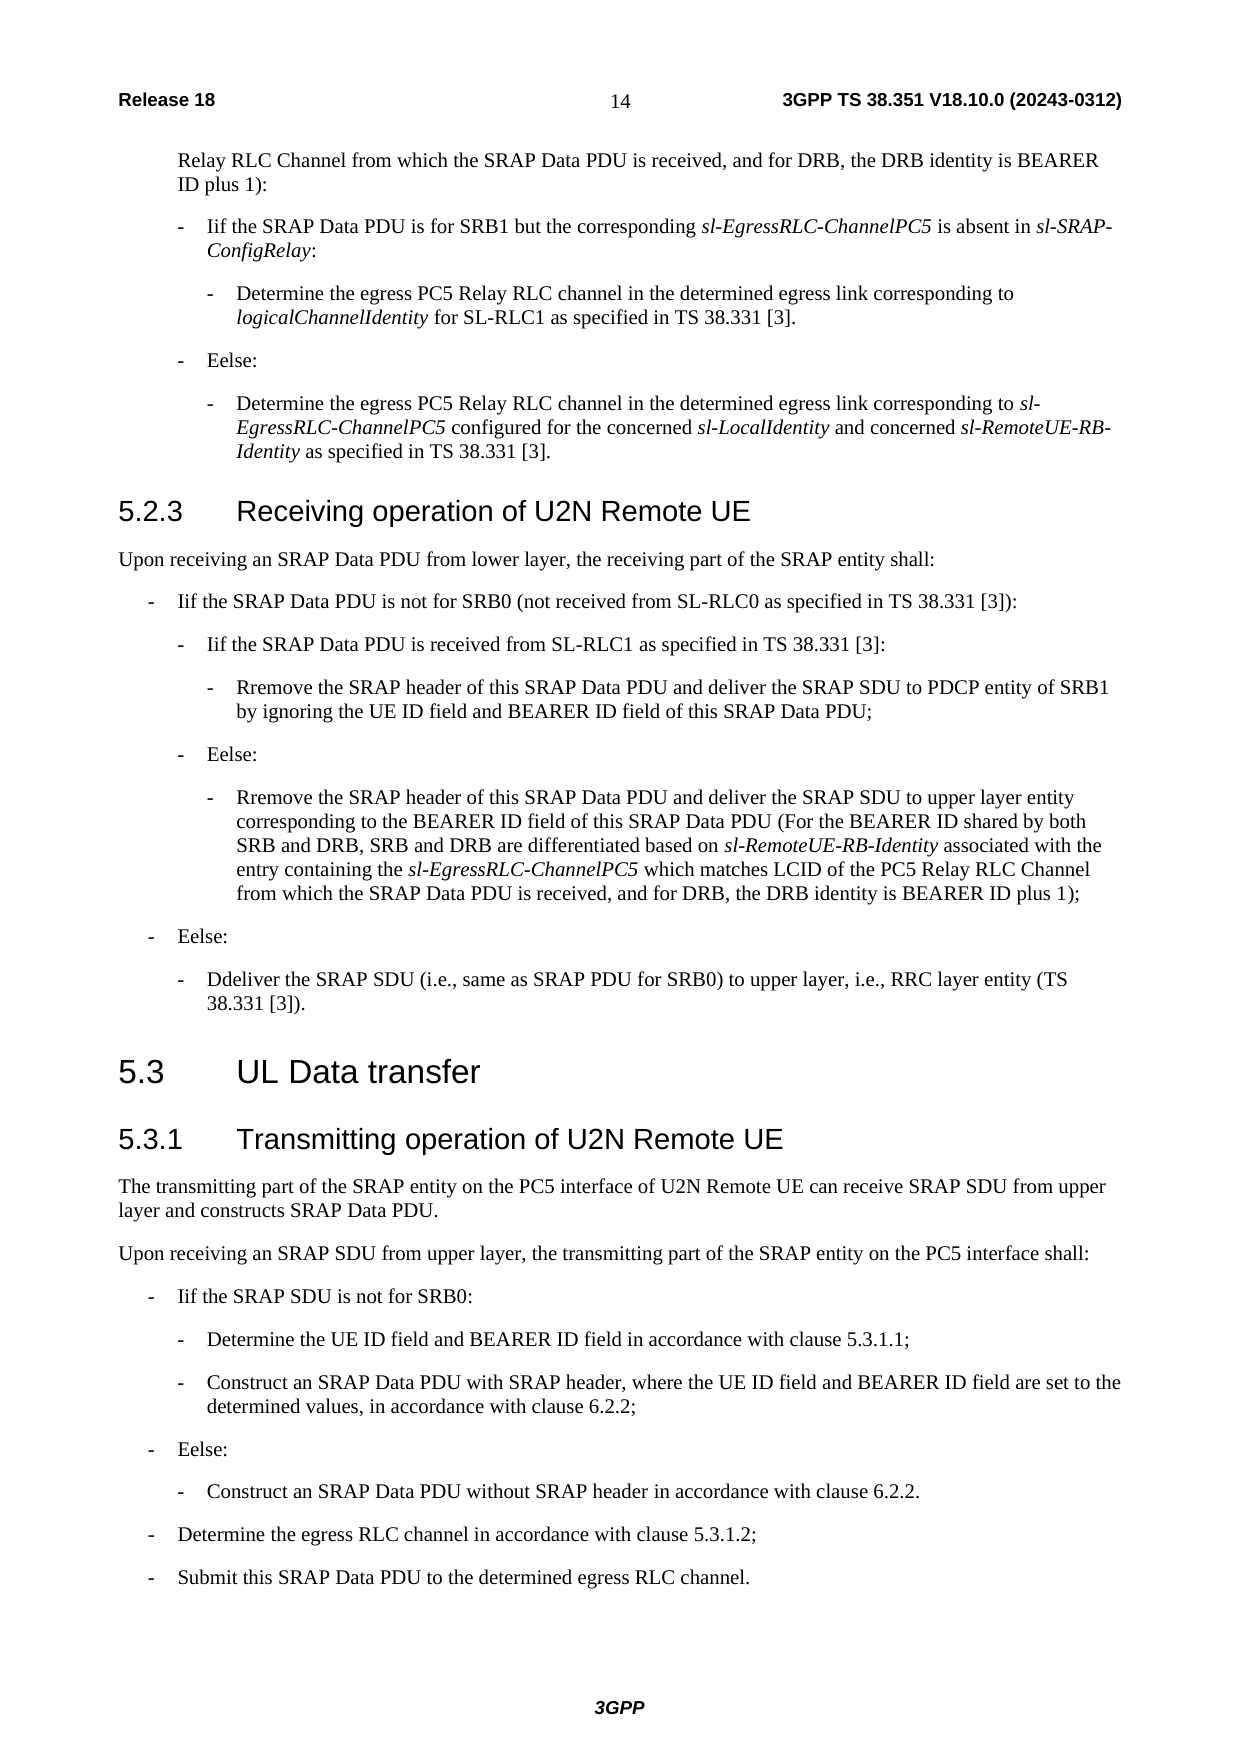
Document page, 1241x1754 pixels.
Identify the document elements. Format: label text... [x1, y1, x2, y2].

text - lse: [177, 742, 1122, 766]
text - Determine the egress PC5 Relay RLC channel in the determined egress link corresponding to sl-EgressRLC-ChannelPC5 configured for the concerned sl-LocalIdentity and concerned sl-RemoteUE-RB-Identity as specified in TS 38.331 [3]. [207, 391, 1122, 463]
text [148, 147, 1122, 196]
text The transmitting part of the SRAP entity on the PC5 interface of U2N Remote UE can receive SRAP SDU from upper layer and constructs SRAP Data PDU. [118, 1174, 1122, 1222]
text - emove the SRAP header of this SRAP Data PDU and deliver the SRAP SDU to PDCP entity of SRB1 by ignoring the UE ID field and BEARER ID field of this SRAP Data PDU; [207, 675, 1122, 723]
text - lse: [148, 1436, 1122, 1461]
text - lse: [148, 924, 1122, 948]
text - f the SRAP Data PDU is not for SRB0 (not received from SL-RLC0 as specified in TS 38.331 [3]): [148, 589, 1122, 613]
text - f the SRAP Data PDU is received from SL-RLC1 as specified in TS 38.331 [3]: [177, 632, 1122, 656]
text - Determine the egress PC5 Relay RLC channel in the determined egress link corresponding to logicalChannelIdentity for SL-RLC1 as specified in TS 38.331 [3]. [207, 281, 1122, 329]
text - Construct an SRAP Data PDU without SRAP header in accordance with clause 6.2.2. [177, 1479, 1122, 1503]
text - f the SRAP SDU is not for SRB0: [148, 1284, 1122, 1308]
text - lse: [177, 348, 1122, 372]
text - f the SRAP Data PDU is for SRB1 but the corresponding sl-EgressRLC-ChannelPC5 is absent in sl-SRAP-ConfigRelay: [177, 214, 1122, 262]
text - Determine the UE ID field and BEARER ID field in accordance with clause 5.3.1.1; [177, 1327, 1122, 1351]
text - emove the SRAP header of this SRAP Data PDU and deliver the SRAP SDU to upper layer entity corresponding to the BEARER ID field of this SRAP Data PDU (For the BEARER ID shared by both SRB and DRB, SRB and DRB are differentiated based on sl-RemoteUE-RB-Identity associated with the entry containing the sl-EgressRLC-ChannelPC5 which matches LCID of the PC5 Relay RLC Channel from which the SRAP Data PDU is received, and for DRB, the DRB identity is BEARER ID plus 1); [207, 785, 1122, 905]
text Upon receiving an SRAP SDU from upper layer, the transmitting part of the SRAP entity on the PC5 interface shall: [118, 1241, 1122, 1265]
text - eliver the SRAP SDU (i.e., same as SRAP PDU for SRB0) to upper layer, i.e., RRC layer entity (TS 38.331 [3]). [177, 967, 1122, 1015]
subtitle 5.3 UL Data transfer [118, 1052, 1122, 1091]
subtitle 5.2.3 Receiving operation of U2N Remote UE [118, 494, 1122, 528]
subtitle 5.3.1 Transmitting operation of U2N Remote UE [118, 1122, 1122, 1156]
text - Determine the egress RLC channel in accordance with clause 5.3.1.2; [148, 1522, 1122, 1546]
text - Submit this SRAP Data PDU to the determined egress RLC channel. [148, 1565, 1122, 1589]
text Upon receiving an SRAP Data PDU from lower layer, the receiving part of the SRAP entity shall: [118, 547, 1122, 571]
text - Construct an SRAP Data PDU with SRAP header, where the UE ID field and BEARER ID field are set to the determined values, in accordance with clause 6.2.2; [177, 1369, 1122, 1418]
